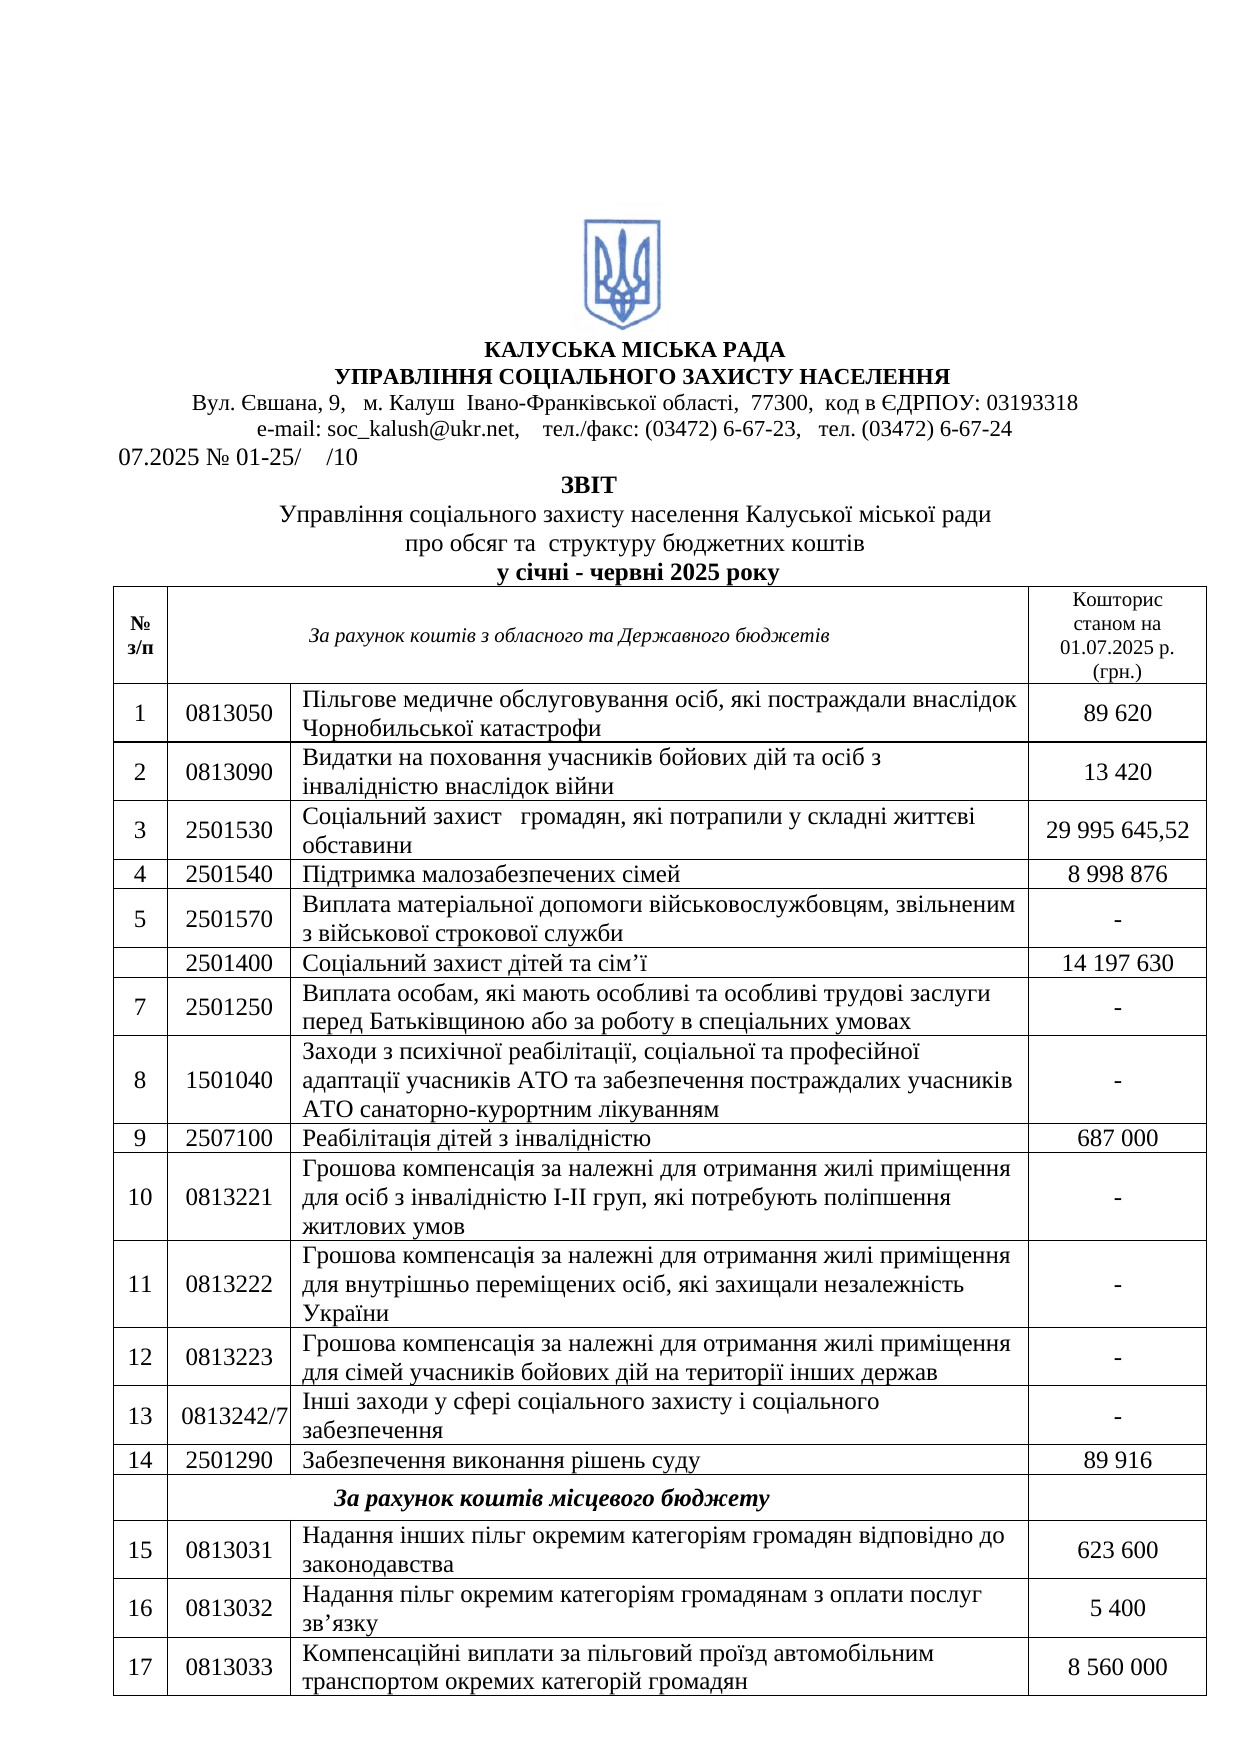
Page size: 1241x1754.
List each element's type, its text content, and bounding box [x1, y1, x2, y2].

table_cell 2507100 [168, 1124, 290, 1152]
table_cell 17 [114, 1638, 167, 1695]
text КАЛУСЬКА МІСЬКА РАДА [118, 336, 1152, 363]
table_cell 11 [114, 1241, 167, 1327]
table_cell Виплата особам, які мають особливі та особливі трудові заслуги перед Батьківщиною або за роботу в спеціальних умовах [291, 978, 1028, 1035]
table_cell Інші заходи у сфері соціального захисту і соціального забезпечення [291, 1386, 1028, 1444]
table_cell 2501530 [168, 801, 290, 858]
table_cell - [1029, 1153, 1206, 1239]
table_cell 0813221 [168, 1153, 290, 1239]
table_cell 0813033 [168, 1638, 290, 1695]
table_cell [114, 1475, 167, 1519]
table_cell Забезпечення виконання рішень суду [291, 1445, 1028, 1474]
text про обсяг та структуру бюджетних коштів [118, 528, 1152, 557]
table_cell Грошова компенсація за належні для отримання жилі приміщення для внутрішньо переміщених осіб, які захищали незалежність України [291, 1241, 1028, 1327]
table_cell 16 [114, 1579, 167, 1637]
table_cell 13 420 [1029, 743, 1206, 800]
table_cell Соціальний захист дітей та сім’ї [291, 948, 1028, 977]
table_cell - [1029, 1386, 1206, 1444]
table_cell 0813223 [168, 1328, 290, 1385]
table_cell [114, 948, 167, 977]
table_cell 0813032 [168, 1579, 290, 1637]
table_cell 9 [114, 1124, 167, 1152]
table_cell 2501570 [168, 889, 290, 947]
table_cell 89 620 [1029, 684, 1206, 741]
table_header № з/п [114, 587, 167, 683]
table_cell [1029, 1475, 1206, 1519]
table_cell 8 [114, 1036, 167, 1122]
table_cell Видатки на поховання учасників бойових дій та осіб з інвалідністю внаслідок війни [291, 743, 1028, 800]
table_cell 2501250 [168, 978, 290, 1035]
table_cell 7 [114, 978, 167, 1035]
table_cell 1 [114, 684, 167, 741]
table_cell - [1029, 1328, 1206, 1385]
table_cell 2501400 [168, 948, 290, 977]
table_cell Грошова компенсація за належні для отримання жилі приміщення для осіб з інвалідністю І-ІІ груп, які потребують поліпшення житлових умов [291, 1153, 1028, 1239]
table_cell 0813222 [168, 1241, 290, 1327]
table_cell 5 400 [1029, 1579, 1206, 1637]
table_cell 1501040 [168, 1036, 290, 1122]
table_cell 687 000 [1029, 1124, 1206, 1152]
text 07.2025 № 01-25/ /10 [118, 442, 1152, 471]
table_cell 0813090 [168, 743, 290, 800]
table_cell 14 [114, 1445, 167, 1474]
table_cell 4 [114, 860, 167, 888]
table_cell За рахунок коштів місцевого бюджету [168, 1475, 1028, 1519]
table_cell Підтримка малозабезпечених сімей [291, 860, 1028, 888]
table_cell 2 [114, 743, 167, 800]
text Управління соціального захисту населення Калуської міської ради [118, 499, 1152, 528]
table_cell 14 197 630 [1029, 948, 1206, 977]
table_cell 15 [114, 1521, 167, 1578]
table_cell 10 [114, 1153, 167, 1239]
table_cell 2501540 [168, 860, 290, 888]
table_cell 0813031 [168, 1521, 290, 1578]
table_cell - [1029, 889, 1206, 947]
table_cell Грошова компенсація за належні для отримання жилі приміщення для сімей учасників бойових дій на території інших держав [291, 1328, 1028, 1385]
table_cell Заходи з психічної реабілітації, соціальної та професійної адаптації учасників АТО та забезпечення постраждалих учасників АТО санаторно-курортним лікуванням [291, 1036, 1028, 1122]
table_cell 8 998 876 [1029, 860, 1206, 888]
table_cell - [1029, 978, 1206, 1035]
table_cell Соціальний захист громадян, які потрапили у складні життєві обставини [291, 801, 1028, 858]
table_header Кошторис станом на 01.07.2025 р. (грн.) [1029, 587, 1206, 683]
table_cell 89 916 [1029, 1445, 1206, 1474]
table_cell Надання інших пільг окремим категоріям громадян відповідно до законодавства [291, 1521, 1028, 1578]
picture [573, 203, 669, 337]
table_cell Пільгове медичне обслуговування осіб, які постраждали внаслідок Чорнобильської катастрофи [291, 684, 1028, 741]
table_header За рахунок коштів з обласного та Державного бюджетів [168, 587, 1028, 683]
table_cell 5 [114, 889, 167, 947]
text Вул. Євшана, 9, м. Калуш Івано-Франківської області, 77300, код в ЄДРПОУ: 03193318 [118, 389, 1152, 415]
table_cell 13 [114, 1386, 167, 1444]
table_cell 623 600 [1029, 1521, 1206, 1578]
table_cell Виплата матеріальної допомоги військовослужбовцям, звільненим з військової строкової служби [291, 889, 1028, 947]
table_cell 29 995 645,52 [1029, 801, 1206, 858]
table_cell Надання пільг окремим категоріям громадянам з оплати послуг зв’язку [291, 1579, 1028, 1637]
text УПРАВЛІННЯ СОЦІАЛЬНОГО ЗАХИСТУ НАСЕЛЕННЯ [118, 363, 1152, 389]
table_cell 0813242/7 [168, 1386, 290, 1444]
table_cell 12 [114, 1328, 167, 1385]
table_cell 2501290 [168, 1445, 290, 1474]
table_cell 0813050 [168, 684, 290, 741]
text ЗВІТ [487, 471, 1152, 499]
table_cell Компенсаційні виплати за пільговий проїзд автомобільним транспортом окремих категорій громадян [291, 1638, 1028, 1695]
table_cell - [1029, 1036, 1206, 1122]
table_cell Реабілітація дітей з інвалідністю [291, 1124, 1028, 1152]
table_cell 8 560 000 [1029, 1638, 1206, 1695]
table_cell - [1029, 1241, 1206, 1327]
text у січні - червні 2025 року [118, 557, 1152, 586]
text e-mail: soc_kalush@ukr.net, тел./факс: (03472) 6-67-23, тел. (03472) 6-67-24 [118, 415, 1152, 442]
table_cell 3 [114, 801, 167, 858]
